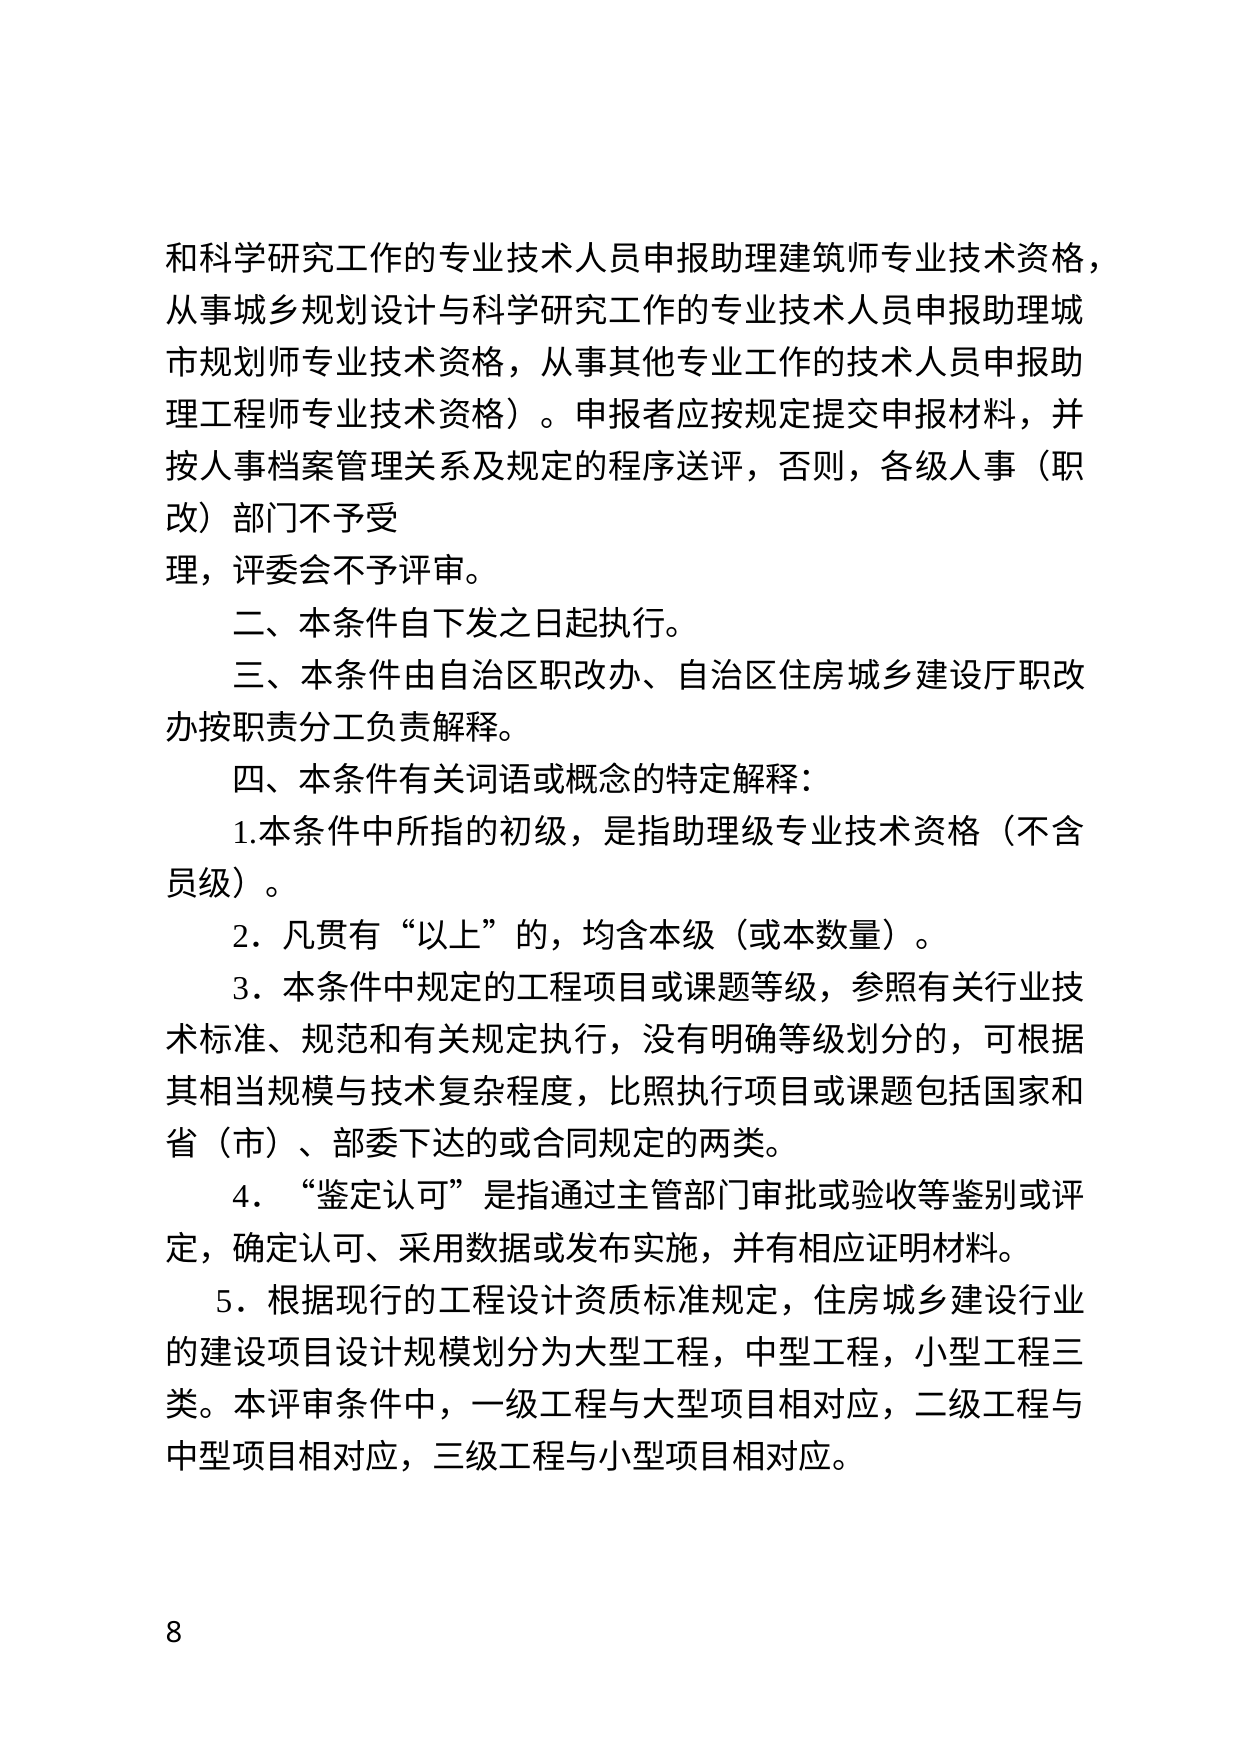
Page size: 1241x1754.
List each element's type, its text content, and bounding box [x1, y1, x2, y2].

text 四、本条件有关词语或概念的特定解释： [165, 749, 1087, 802]
text 1.本条件中所指的初级，是指助理级专业技术资格（不含员级）。 [165, 802, 1087, 906]
text 二、本条件自下发之日起执行。 [165, 593, 1087, 645]
text 2．凡贯有“以上”的，均含本级（或本数量）。 [165, 906, 1087, 958]
text 三、本条件由自治区职改办、自治区住房城乡建设厅职改办按职责分工负责解释。 [165, 645, 1087, 749]
text 理，评委会不予评审。 [165, 541, 1087, 593]
text 3．本条件中规定的工程项目或课题等级，参照有关行业技术标准、规范和有关规定执行，没有明确等级划分的，可根据其相当规模与技术复杂程度，比照执行项目或课题包括国家和省（市）、部委下达的或合同规定的两类。 [165, 958, 1087, 1166]
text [165, 229, 1087, 541]
text 5．根据现行的工程设计资质标准规定，住房城乡建设行业的建设项目设计规模划分为大型工程，中型工程，小型工程三类。本评审条件中，一级工程与大型项目相对应，二级工程与中型项目相对应，三级工程与小型项目相对应。 [165, 1270, 1087, 1479]
text 4．“鉴定认可”是指通过主管部门审批或验收等鉴别或评定，确定认可、采用数据或发布实施，并有相应证明材料。 [165, 1166, 1087, 1270]
